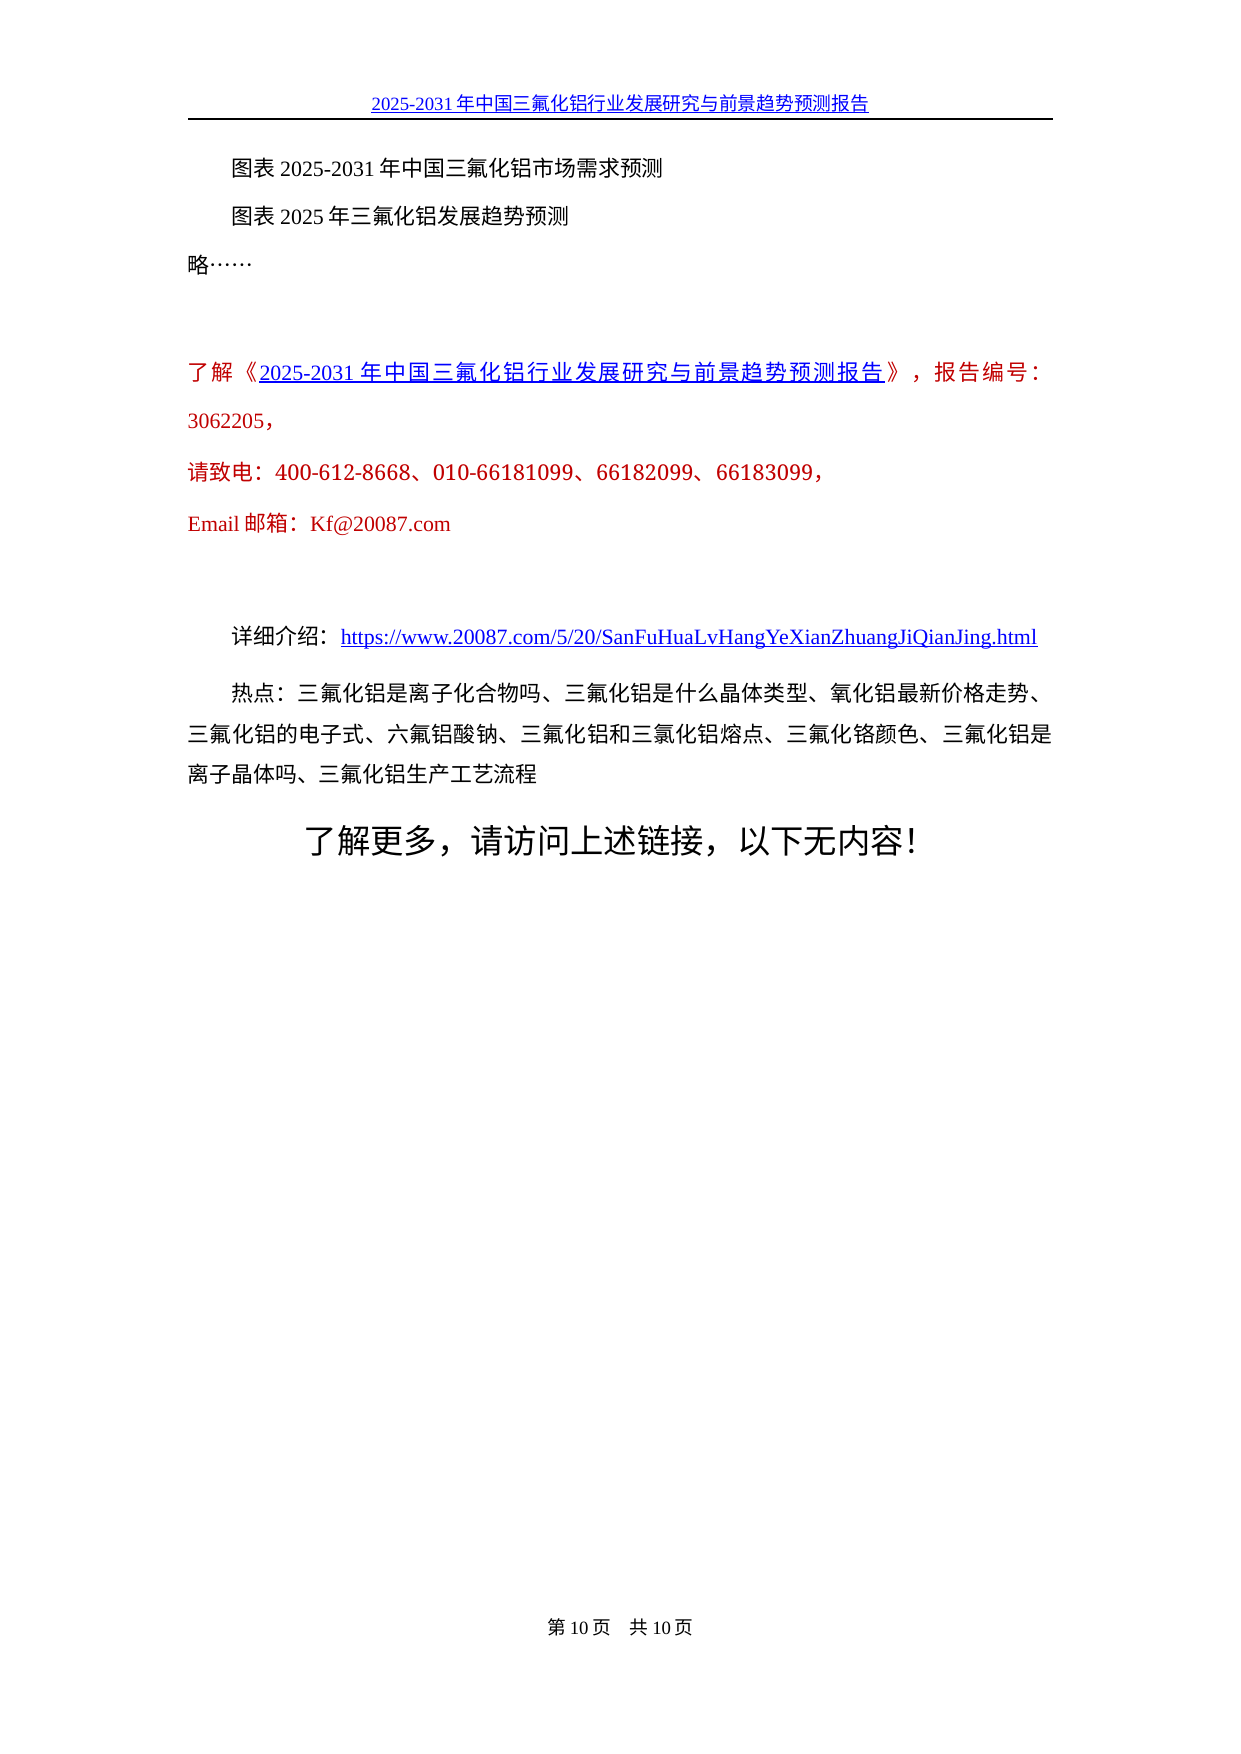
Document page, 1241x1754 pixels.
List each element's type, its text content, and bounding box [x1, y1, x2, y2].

text 了解《2025-2031年中国三氟化铝行业发展研究与前景趋势预测报告》，报告编号：3062205， [187, 354, 1053, 435]
text 热点：三氟化铝是离子化合物吗、三氟化铝是什么晶体类型、氧化铝最新价格走势、三氟化铝的电子式、六氟铝酸钠、三氟化铝和三氯化铝熔点、三氟化铬颜色、三氟化铝是离子晶体吗、三氟化铝生产工艺流程 [187, 676, 1053, 789]
text Email邮箱：Kf@20087.com [187, 506, 1053, 538]
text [187, 150, 1053, 280]
text 详细介绍：https://www.20087.com/5/20/SanFuHuaLvHangYeXianZhuangJiQianJing.html [187, 619, 1053, 651]
text 请致电：400-612-8668、010-66181099、66182099、66183099， [187, 454, 1053, 487]
title 了解更多，请访问上述链接，以下无内容！ [187, 807, 1053, 872]
